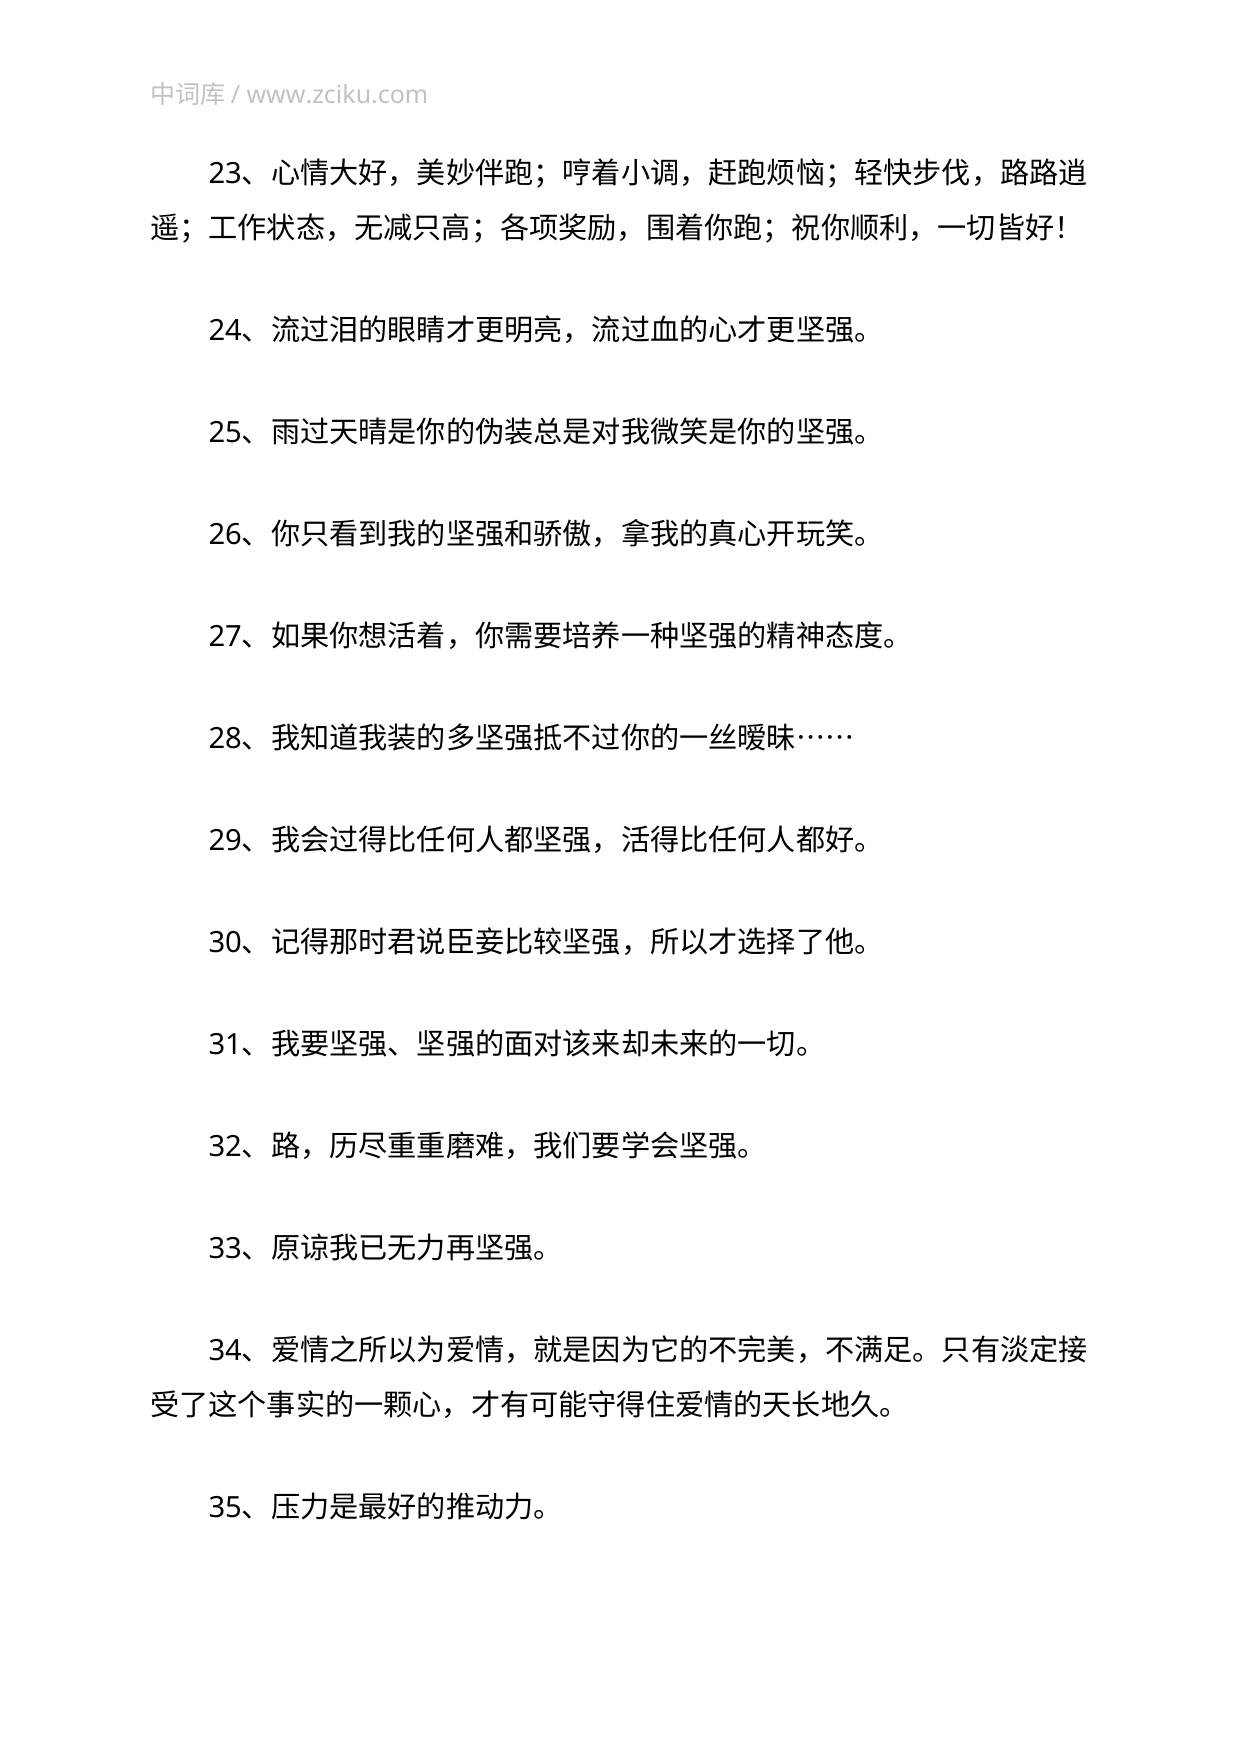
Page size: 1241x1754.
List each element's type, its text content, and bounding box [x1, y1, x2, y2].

text 33、原谅我已无力再坚强。 [150, 1224, 1090, 1267]
text 27、如果你想活着，你需要培养一种坚强的精神态度。 [150, 613, 1090, 655]
text 31、我要坚强、坚强的面对该来却未来的一切。 [150, 1021, 1090, 1063]
text 25、雨过天晴是你的伪装总是对我微笑是你的坚强。 [150, 409, 1090, 451]
text 28、我知道我装的多坚强抵不过你的一丝暧昧…… [150, 715, 1090, 757]
text 26、你只看到我的坚强和骄傲，拿我的真心开玩笑。 [150, 511, 1090, 553]
text 23、心情大好，美妙伴跑；哼着小调，赶跑烦恼；轻快步伐，路路逍遥；工作状态，无减只高；各项奖励，围着你跑；祝你顺利，一切皆好！ [150, 150, 1090, 247]
text 32、路，历尽重重磨难，我们要学会坚强。 [150, 1123, 1090, 1165]
text 35、压力是最好的推动力。 [150, 1483, 1090, 1526]
text 24、流过泪的眼睛才更明亮，流过血的心才更坚强。 [150, 307, 1090, 349]
text 29、我会过得比任何人都坚强，活得比任何人都好。 [150, 817, 1090, 859]
text 34、爱情之所以为爱情，就是因为它的不完美，不满足。只有淡定接受了这个事实的一颗心，才有可能守得住爱情的天长地久。 [150, 1327, 1090, 1424]
text 30、记得那时君说臣妾比较坚强，所以才选择了他。 [150, 919, 1090, 961]
